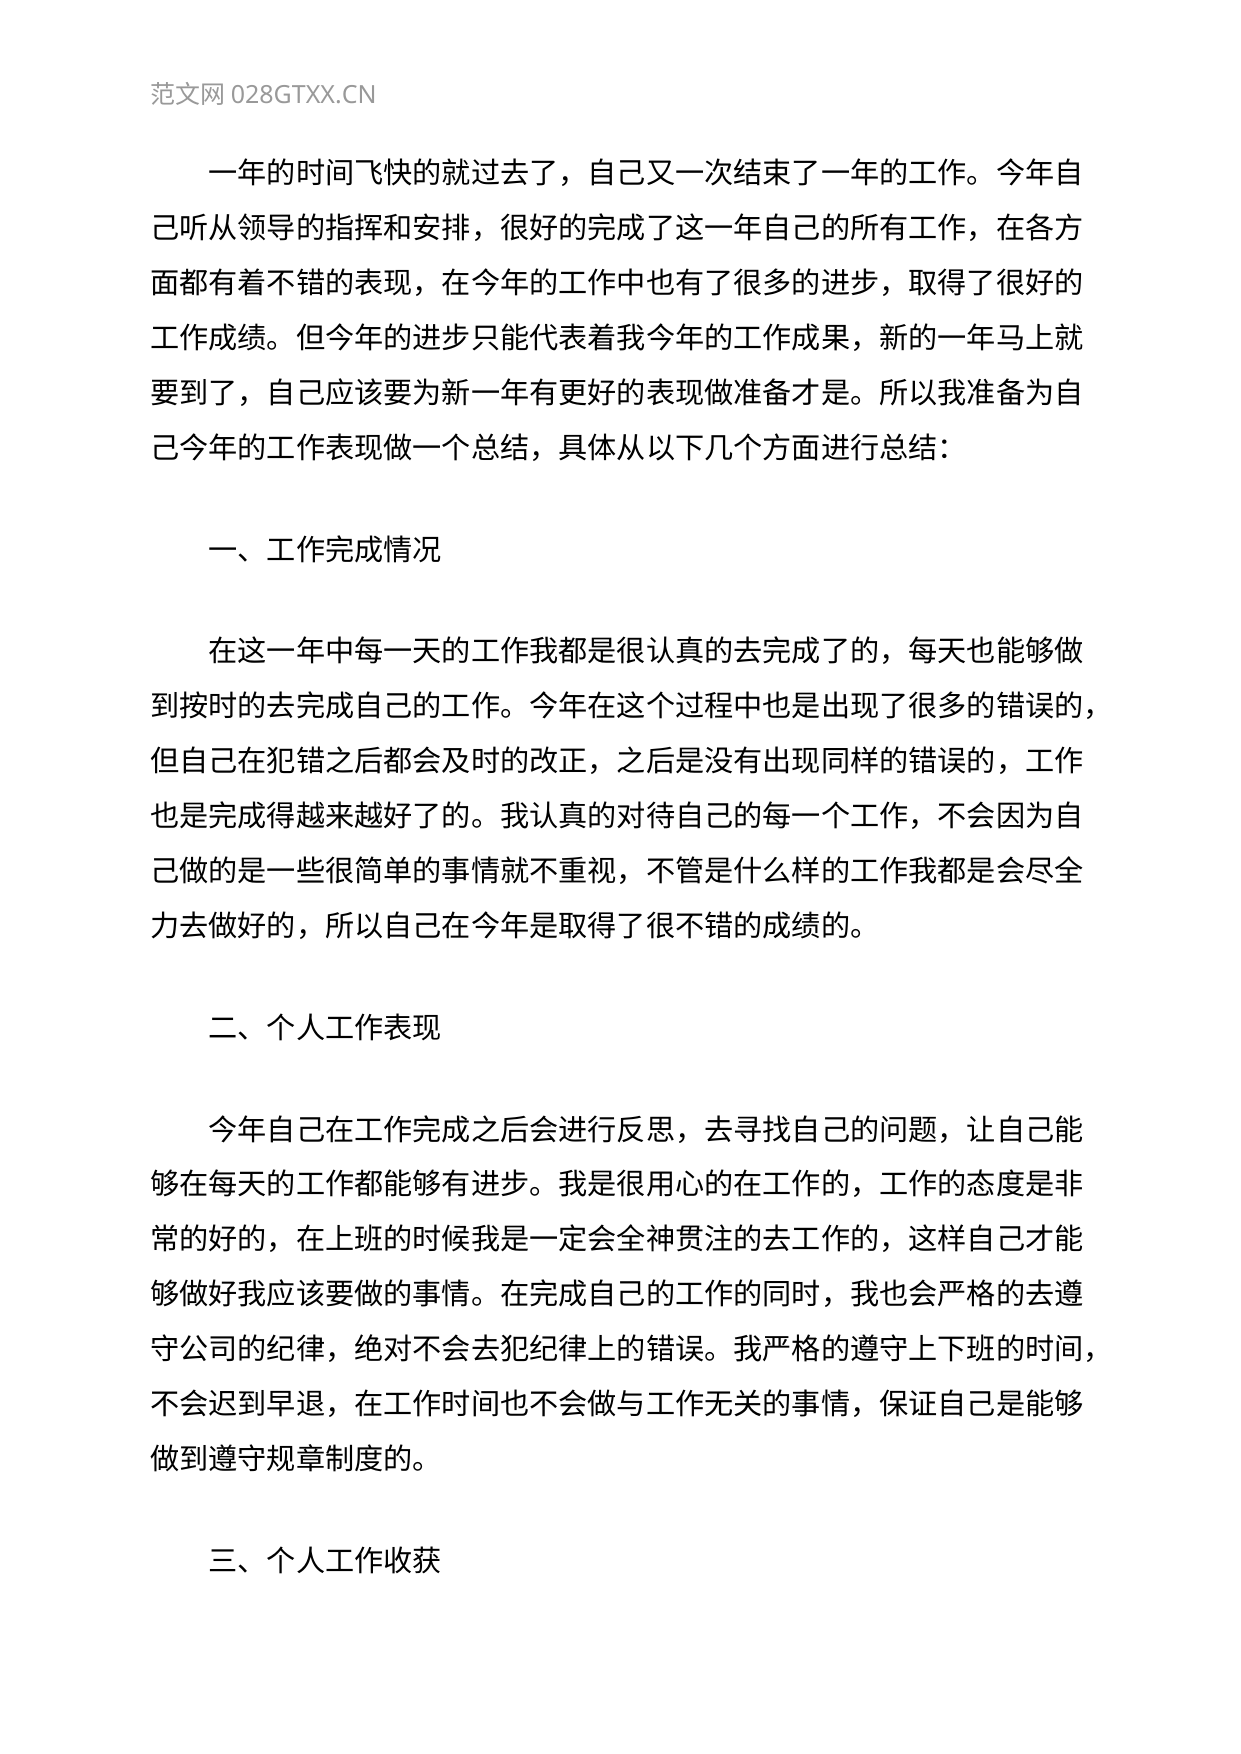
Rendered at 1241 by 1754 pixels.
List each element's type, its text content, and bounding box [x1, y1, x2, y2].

text 今年自己在工作完成之后会进行反思，去寻找自己的问题，让自己能够在每天的工作都能够有进步。我是很用心的在工作的，工作的态度是非常的好的，在上班的时候我是一定会全神贯注的去工作的，这样自己才能够做好我应该要做的事情。在完成自己的工作的同时，我也会严格的去遵守公司的纪律，绝对不会去犯纪律上的错误。我严格的遵守上下班的时间，不会迟到早退，在工作时间也不会做与工作无关的事情，保证自己是能够做到遵守规章制度的。 [150, 1106, 1090, 1478]
text 三、个人工作收获 [150, 1537, 1090, 1579]
text 二、个人工作表现 [150, 1004, 1090, 1047]
text 一年的时间飞快的就过去了，自己又一次结束了一年的工作。今年自己听从领导的指挥和安排，很好的完成了这一年自己的所有工作，在各方面都有着不错的表现，在今年的工作中也有了很多的进步，取得了很好的工作成绩。但今年的进步只能代表着我今年的工作成果，新的一年马上就要到了，自己应该要为新一年有更好的表现做准备才是。所以我准备为自己今年的工作表现做一个总结，具体从以下几个方面进行总结： [150, 150, 1090, 467]
text 在这一年中每一天的工作我都是很认真的去完成了的，每天也能够做到按时的去完成自己的工作。今年在这个过程中也是出现了很多的错误的，但自己在犯错之后都会及时的改正，之后是没有出现同样的错误的，工作也是完成得越来越好了的。我认真的对待自己的每一个工作，不会因为自己做的是一些很简单的事情就不重视，不管是什么样的工作我都是会尽全力去做好的，所以自己在今年是取得了很不错的成绩的。 [150, 628, 1090, 945]
text 一、工作完成情况 [150, 526, 1090, 568]
